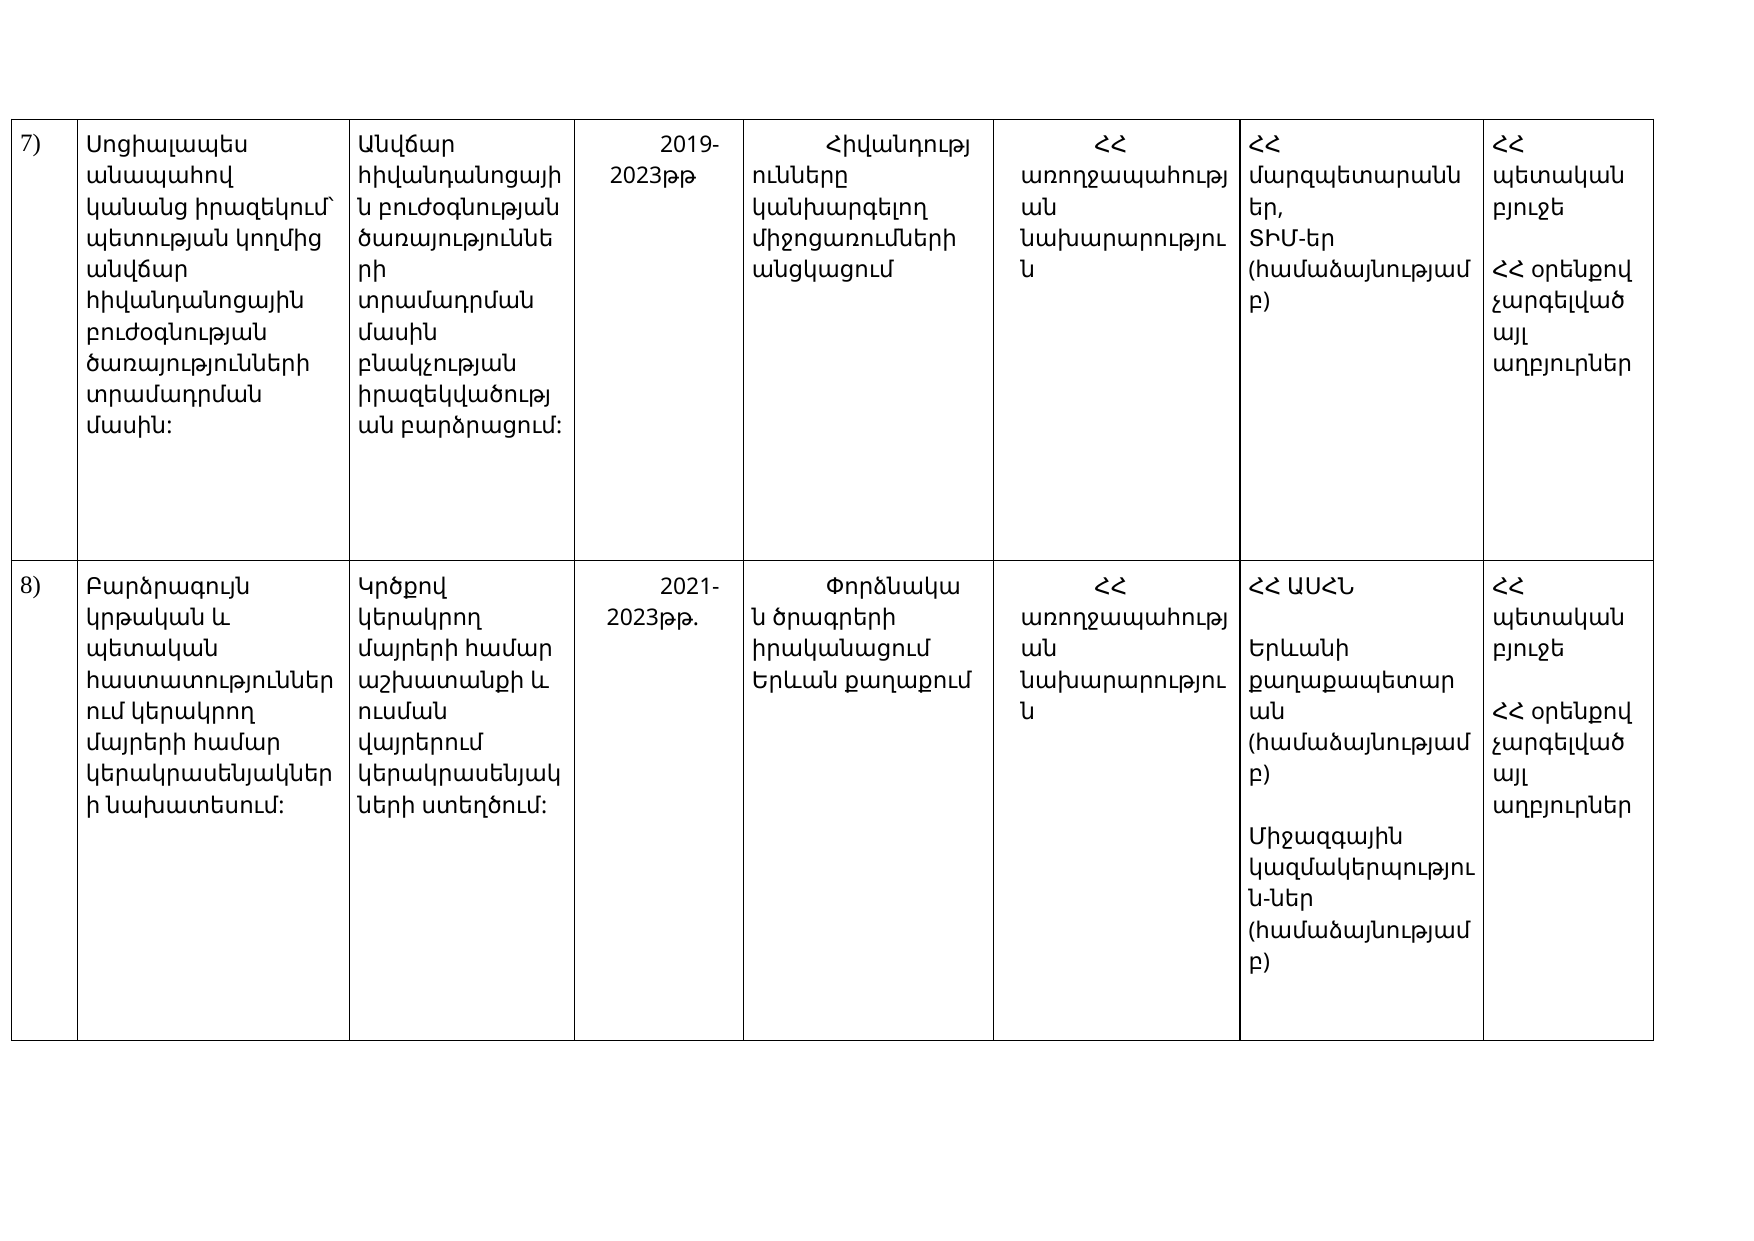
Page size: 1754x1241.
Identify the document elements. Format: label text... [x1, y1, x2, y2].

table_cell ՀՀ առողջապահության նախարարություն [994, 120, 1239, 560]
table_cell ՀՀ մարզպետարաններ, ՏԻՄ-եր (համաձայնությամբ) [1241, 120, 1483, 560]
table_cell 7) [12, 120, 77, 560]
table_cell Բարձրագույն կրթական և պետական հաստատություններում կերակրող մայրերի համար կերակրասենյակների նախատեսում: [78, 561, 349, 1040]
table_cell ՀՀ ԱՍՀՆ Երևանի քաղաքապետարան (համաձայնությամբ) Միջազգային կազմակերպություն-ներ (համաձայնությամբ) [1241, 561, 1483, 1040]
table_cell Անվճար հիվանդանոցային բուժօգնության ծառայությունների տրամադրման մասին բնակչության իրազեկվածության բարձրացում: [350, 120, 574, 560]
table_cell Փորձնական ծրագրերի իրականացում Երևան քաղաքում [744, 561, 993, 1040]
table_cell 2021-2023թթ. [575, 561, 743, 1040]
table_cell 2019-2023թթ [575, 120, 743, 560]
table_cell Սոցիալապես անապահով կանանց իրազեկում՝ պետության կողմից անվճար հիվանդանոցային բուժօգնության ծառայությունների տրամադրման մասին: [78, 120, 349, 560]
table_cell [1484, 561, 1653, 1040]
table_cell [994, 561, 1239, 1040]
table_cell 8) [12, 561, 77, 1040]
table_cell Հիվանդությունները կանխարգելող միջոցառումների անցկացում [744, 120, 993, 560]
table_cell Կրծքով կերակրող մայրերի համար աշխատանքի և ուսման վայրերում կերակրասենյակների ստեղծում: [350, 561, 574, 1040]
table_cell ՀՀ պետական բյուջե ՀՀ oրենքով չարգելված այլ աղբյուրներ [1484, 120, 1653, 560]
